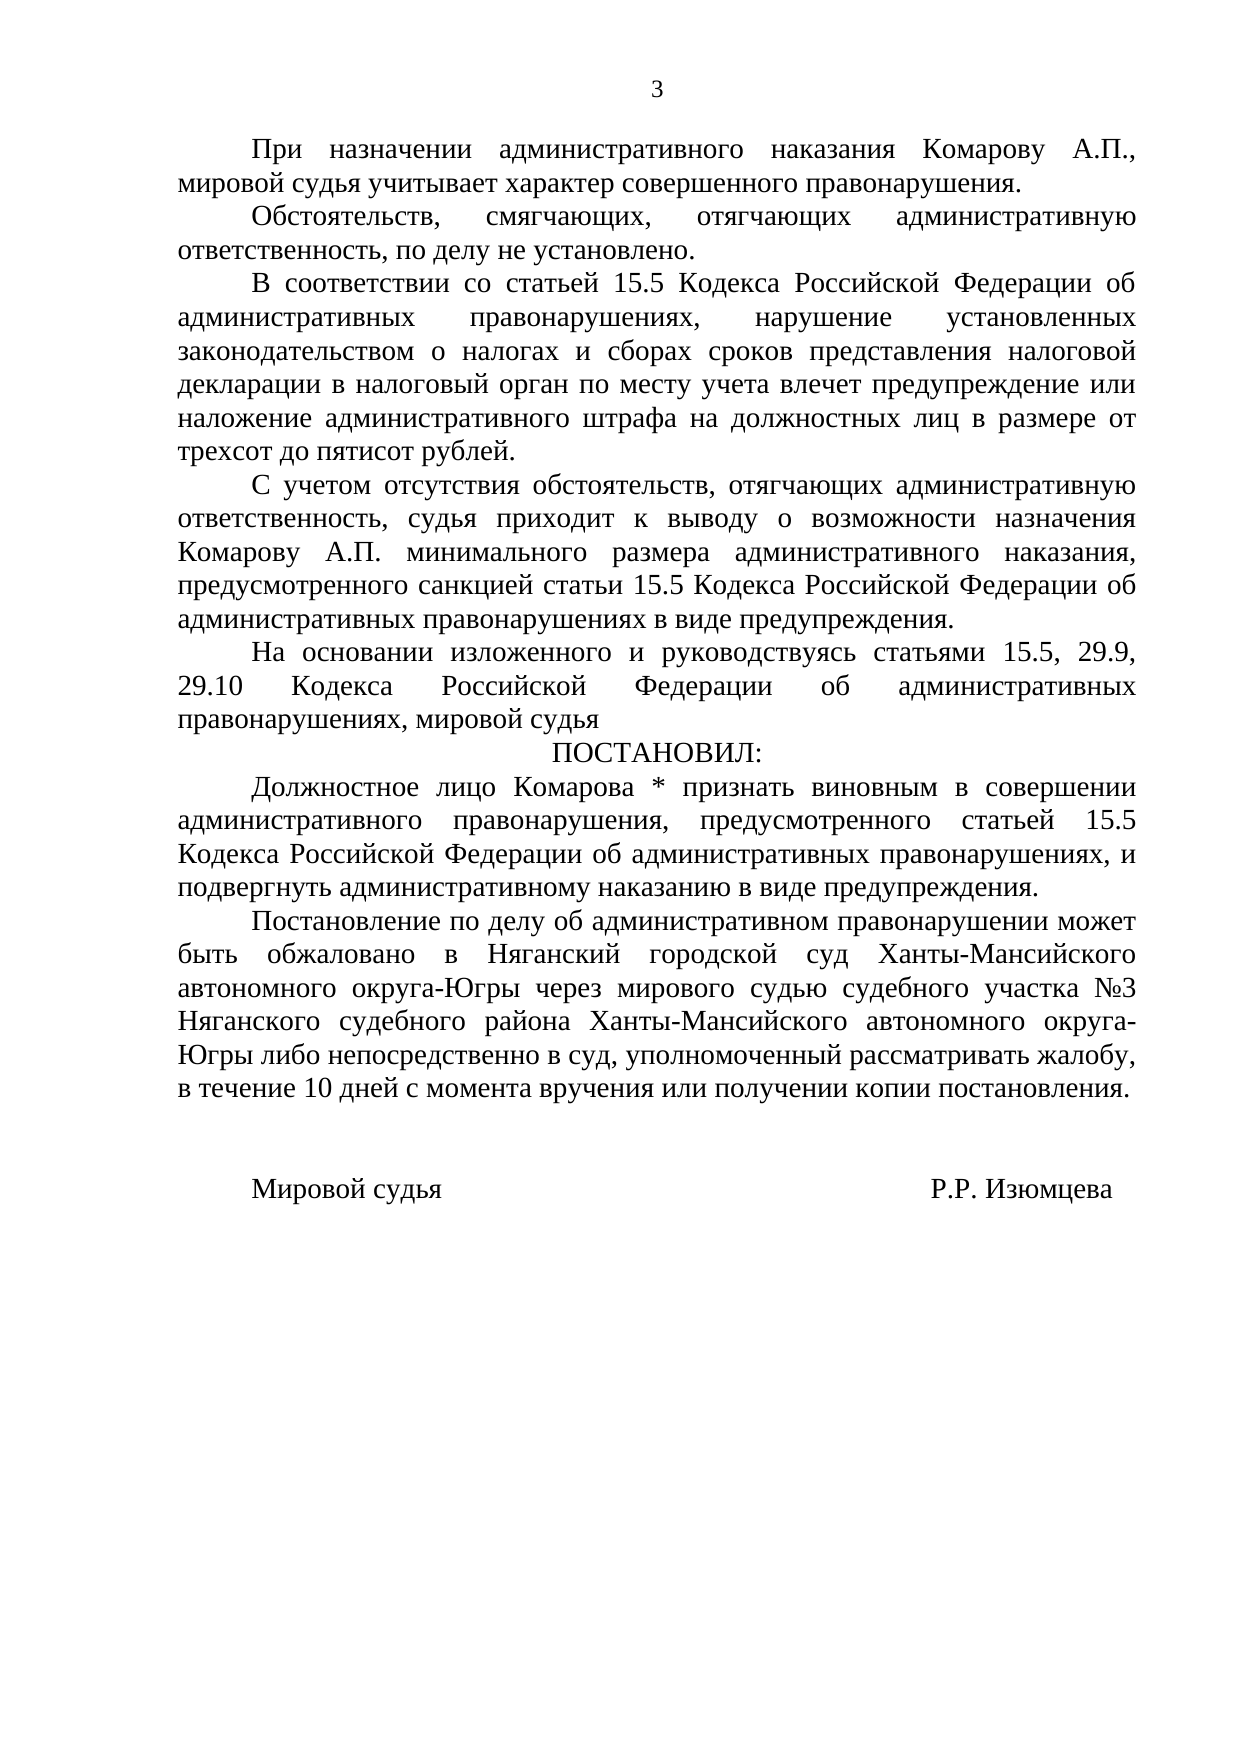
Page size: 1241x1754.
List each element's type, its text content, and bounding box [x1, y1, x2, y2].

text При назначении административного наказания Комарову А.П., мировой судья учитывает характер совершенного правонарушения. [177, 131, 1137, 198]
text На основании изложенного и руководствуясь статьями 15.5, 29.9, 29.10 Кодекса Российской Федерации об административных правонарушениях, мировой судья [177, 634, 1137, 735]
text Обстоятельств, смягчающих, отягчающих административную ответственность, по делу не установлено. [177, 198, 1137, 266]
text С учетом отсутствия обстоятельств, отягчающих административную ответственность, судья приходит к выводу о возможности назначения Комарову А.П. минимального размера административного наказания, предусмотренного санкцией статьи 15.5 Кодекса Российской Федерации об административных правонарушениях в виде предупреждения. [177, 467, 1137, 634]
text Должностное лицо Комарова * признать виновным в совершении административного правонарушения, предусмотренного статьей 15.5 Кодекса Российской Федерации об административных правонарушениях, и подвергнуть административному наказанию в виде предупреждения. [177, 769, 1137, 903]
text ПОСТАНОВИЛ: [177, 735, 1137, 769]
text Постановление по делу об административном правонарушении может быть обжаловано в Няганский городской суд Ханты-Мансийского автономного округа-Югры через мирового судью судебного участка №3 Няганского судебного района Ханты-Мансийского автономного округа-Югры либо непосредственно в суд, уполномоченный рассматривать жалобу, в течение 10 дней с момента вручения или получении копии постановления. [177, 903, 1137, 1104]
text Мировой судья Р.Р. Изюмцева [177, 1171, 1137, 1205]
text В соответствии со статьей 15.5 Кодекса Российской Федерации об административных правонарушениях, нарушение установленных законодательством о налогах и сборах сроков представления налоговой декларации в налоговый орган по месту учета влечет предупреждение или наложение административного штрафа на должностных лиц в размере от трехсот до пятисот рублей. [177, 266, 1137, 467]
